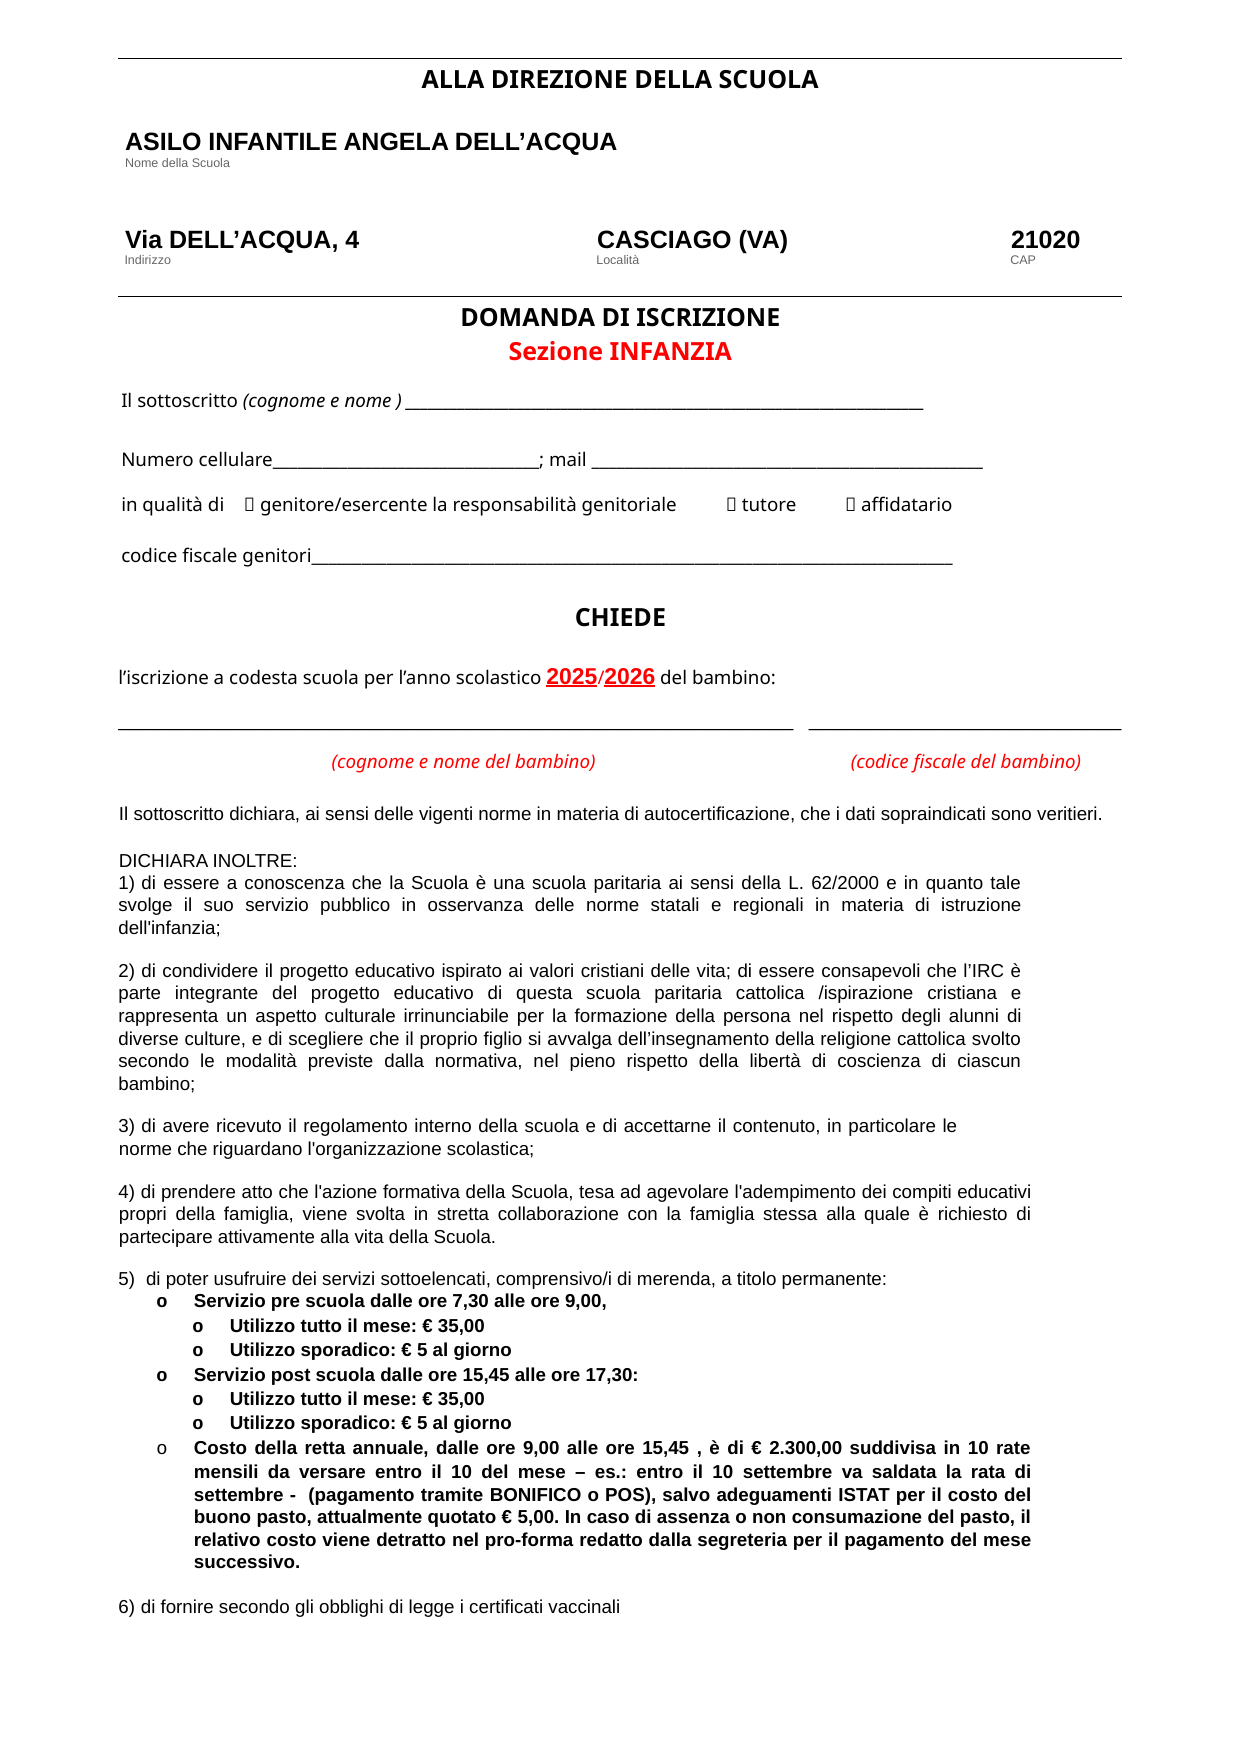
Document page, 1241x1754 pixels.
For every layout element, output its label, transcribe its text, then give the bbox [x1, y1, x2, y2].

text Il sottoscritto dichiara, ai sensi delle vigenti norme in materia di autocertificazione, che i dati sopraindicati sono veritieri. [119, 803, 1122, 824]
list Servizio pre scuola dalle ore 7,30 alle ore 9,00, [156, 1290, 1032, 1313]
table_cell (cognome e nome del bambino) [118, 749, 809, 774]
table_header DOMANDA DI ISCRIZIONE Sezione INFANZIA [118, 297, 1122, 371]
list di fornire secondo gli obblighi di legge i certificati vaccinali [118, 1596, 1032, 1618]
text DICHIARA INOLTRE: [119, 850, 1122, 872]
table_header CHIEDE [118, 600, 1122, 634]
list di condividere il progetto educativo ispirato ai valori cristiani delle vita; di essere consapevoli che l’IRC è parte integrante del progetto educativo di questa scuola paritaria cattolica /ispirazione cristiana e rappresenta un aspetto culturale irrinunciabile per la formazione della persona nel rispetto degli alunni di diverse culture, e di scegliere che il proprio figlio si avvalga dell’insegnamento della religione cattolica svolto secondo le modalità previste dalla normativa, nel pieno rispetto della libertà di coscienza di ciascun bambino; [118, 959, 1022, 1094]
table_cell Indirizzo [118, 254, 590, 268]
table_cell Nome della Scuola [118, 156, 1123, 225]
table_header l’iscrizione a codesta scuola per l’anno scolastico 2025/2026 del bambino: [118, 663, 1123, 689]
table_cell CAP [1004, 254, 1123, 268]
table_cell Località [590, 254, 1004, 268]
table_cell Numero cellulare________________________________; mail _______________________________________________ [118, 430, 1122, 489]
list di prendere atto che l'azione formativa della Scuola, tesa ad agevolare l'adempimento dei compiti educativi propri della famiglia, viene svolta in stretta collaborazione con la famiglia stessa alla quale è richiesto di partecipare attivamente alla vita della Scuola. [118, 1181, 1032, 1247]
table_cell in qualità di  genitore/esercente la responsabilità genitoriale  tutore  affidatario codice fiscale genitori_____________________________________________________________________________ [118, 489, 1122, 571]
list Utilizzo tutto il mese: € 35,00 [192, 1314, 1032, 1338]
list Utilizzo tutto il mese: € 35,00 [192, 1388, 1032, 1411]
table_cell Il sottoscritto (cognome e nome ) ______________________________________________________________________ [118, 371, 1122, 429]
list di essere a conoscenza che la Scuola è una scuola paritaria ai sensi della L. 62/2000 e in quanto tale svolge il suo servizio pubblico in osservanza delle norme statali e regionali in materia di istruzione dell'infanzia; [118, 872, 1022, 938]
table_cell CASCIAGO (VA) [590, 225, 1004, 253]
table_cell ______________________________________________________ [118, 690, 809, 748]
list Servizio post scuola dalle ore 15,45 alle ore 17,30: [156, 1363, 1032, 1387]
table_header ALLA DIREZIONE DELLA SCUOLA [118, 59, 1122, 98]
list Utilizzo sporadico: € 5 al giorno [192, 1412, 1032, 1435]
table_header ASILO INFANTILE ANGELA DELL’ACQUA [118, 127, 1123, 156]
list Costo della retta annuale, dalle ore 9,00 alle ore 15,45 , è di € 2.300,00 suddivisa in 10 rate mensili da versare entro il 10 del mese – es.: entro il 10 settembre va saldata la rata di settembre - (pagamento tramite BONIFICO o POS), salvo adeguamenti ISTAT per il costo del buono pasto, attualmente quotato € 5,00. In caso di assenza o non consumazione del pasto, il relativo costo viene detratto nel pro-forma redatto dalla segreteria per il pagamento del mese successivo. [156, 1436, 1032, 1573]
list Utilizzo sporadico: € 5 al giorno [192, 1339, 1032, 1362]
table_cell Via DELL’ACQUA, 4 [118, 225, 590, 253]
table_cell 21020 [1004, 225, 1123, 253]
table_cell (codice fiscale del bambino) [809, 749, 1123, 774]
table_cell _________________________ [809, 690, 1123, 748]
list di poter usufruire dei servizi sottoelencati, comprensivo/i di merenda, a titolo permanente: [118, 1268, 1032, 1289]
list di avere ricevuto il regolamento interno della scuola e di accettarne il contenuto, in particolare le norme che riguardano l'organizzazione scolastica; [118, 1115, 957, 1159]
